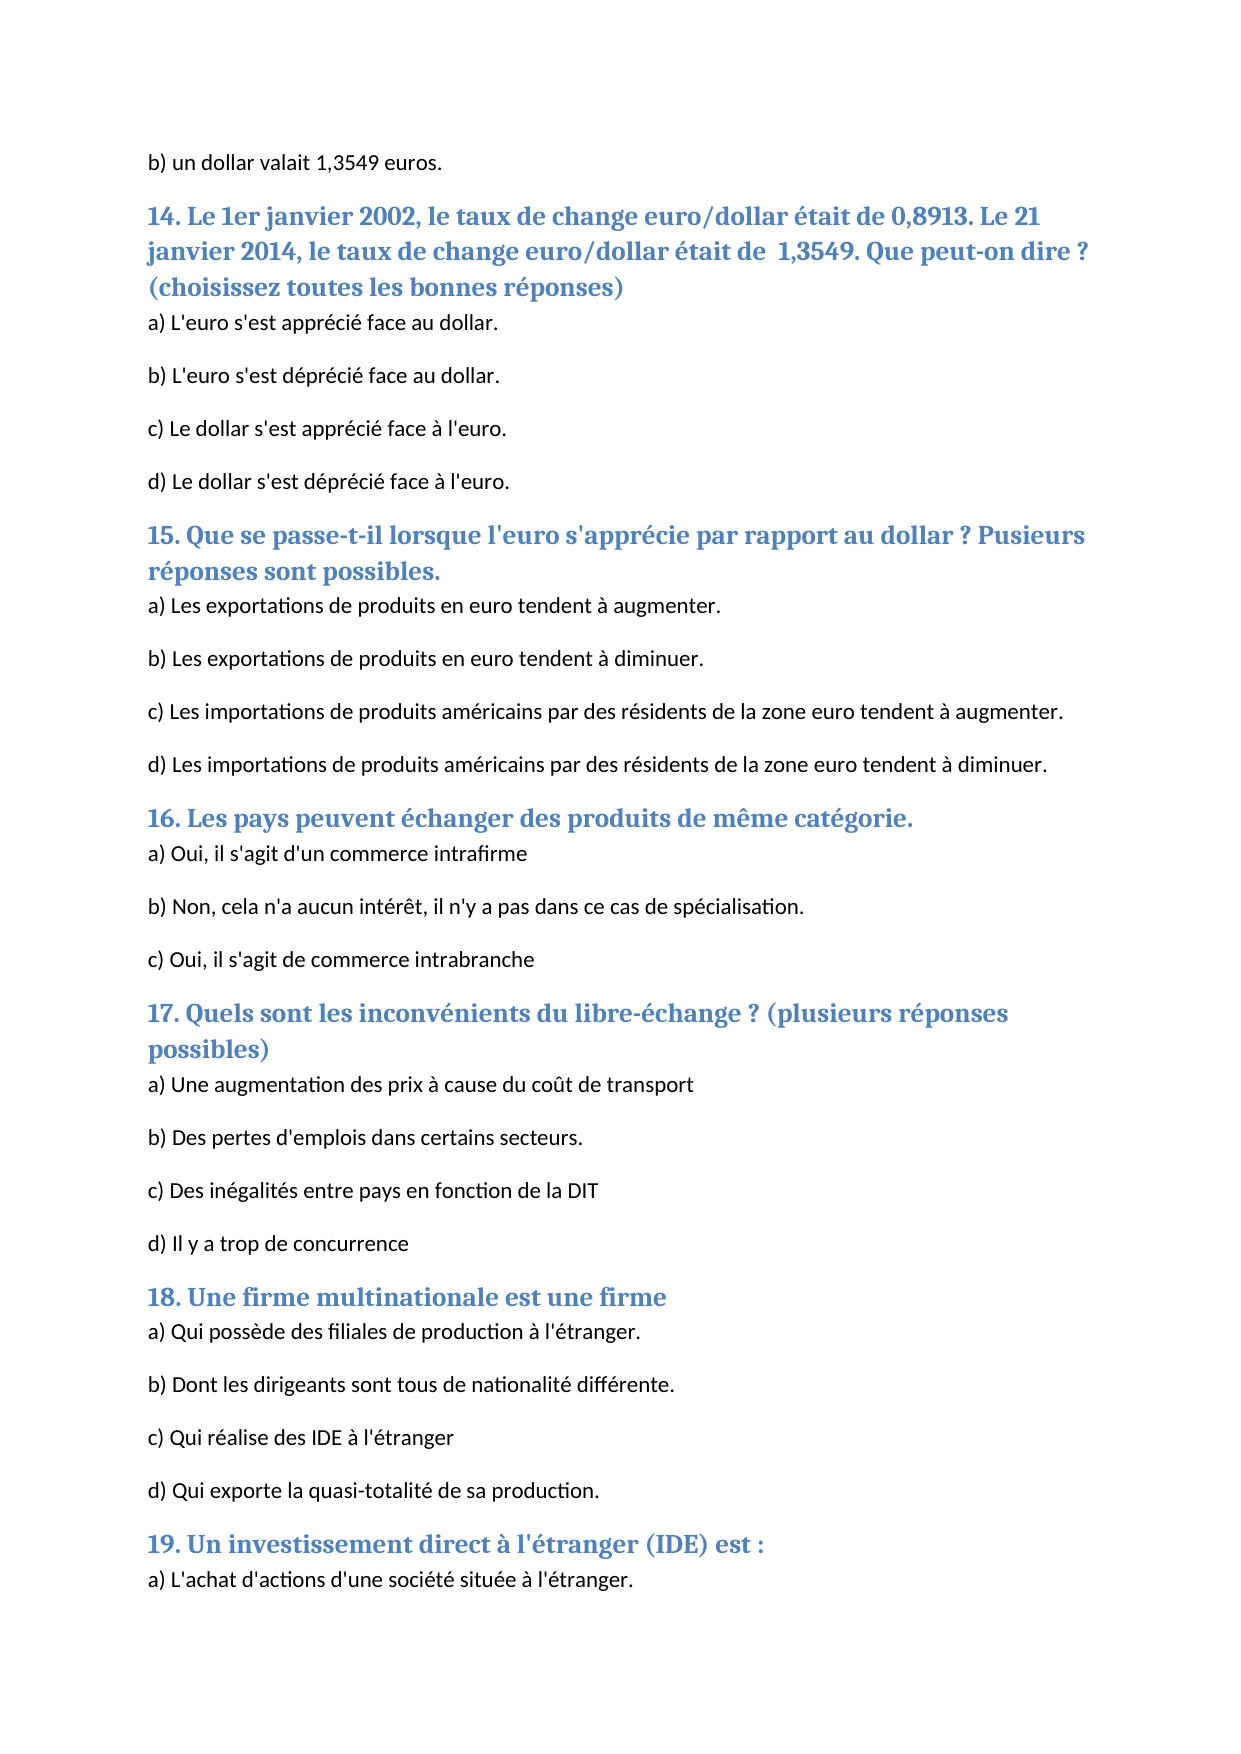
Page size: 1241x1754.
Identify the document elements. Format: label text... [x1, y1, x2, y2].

subtitle 15. Que se passe-t-il lorsque l'euro s'apprécie par rapport au dollar ? Pusieurs réponses sont possibles. [148, 520, 1093, 587]
text c) Des inégalités entre pays en fonction de la DIT [148, 1176, 1093, 1204]
subtitle 16. Les pays peuvent échanger des produits de même catégorie. [148, 803, 1093, 834]
text a) Oui, il s'agit d'un commerce intrafirme [148, 839, 1093, 867]
subtitle 18. Une firme multinationale est une firme [148, 1282, 1093, 1313]
text d) Les importations de produits américains par des résidents de la zone euro tendent à diminuer. [148, 750, 1093, 778]
text c) Oui, il s'agit de commerce intrabranche [148, 945, 1093, 973]
text d) Qui exporte la quasi-totalité de sa production. [148, 1477, 1093, 1504]
subtitle 19. Un investissement direct à l'étranger (IDE) est : [148, 1529, 1093, 1561]
text a) Une augmentation des prix à cause du coût de transport [148, 1070, 1093, 1098]
text a) Qui possède des filiales de production à l'étranger. [148, 1317, 1093, 1346]
text a) L'euro s'est apprécié face au dollar. [148, 308, 1093, 336]
text b) Des pertes d'emplois dans certains secteurs. [148, 1123, 1093, 1151]
text a) Les exportations de produits en euro tendent à augmenter. [148, 591, 1093, 619]
text c) Le dollar s'est apprécié face à l'euro. [148, 414, 1093, 442]
text b) Dont les dirigeants sont tous de nationalité différente. [148, 1371, 1093, 1398]
text d) Il y a trop de concurrence [148, 1229, 1093, 1257]
text b) Les exportations de produits en euro tendent à diminuer. [148, 644, 1093, 672]
text a) L'achat d'actions d'une société située à l'étranger. [148, 1565, 1093, 1593]
text b) L'euro s'est déprécié face au dollar. [148, 361, 1093, 389]
text c) Qui réalise des IDE à l'étranger [148, 1423, 1093, 1452]
text c) Les importations de produits américains par des résidents de la zone euro tendent à augmenter. [148, 697, 1093, 725]
subtitle 14. Le 1er janvier 2002, le taux de change euro/dollar était de 0,8913. Le 21 janvier 2014, le taux de change euro/dollar était de 1,3549. Que peut-on dire ? (choisissez toutes les bonnes réponses) [148, 201, 1093, 303]
text b) Non, cela n'a aucun intérêt, il n'y a pas dans ce cas de spécialisation. [148, 892, 1093, 920]
text d) Le dollar s'est déprécié face à l'euro. [148, 467, 1093, 495]
text b) un dollar valait 1,3549 euros. [148, 148, 1093, 176]
subtitle 17. Quels sont les inconvénients du libre-échange ? (plusieurs réponses possibles) [148, 998, 1093, 1065]
